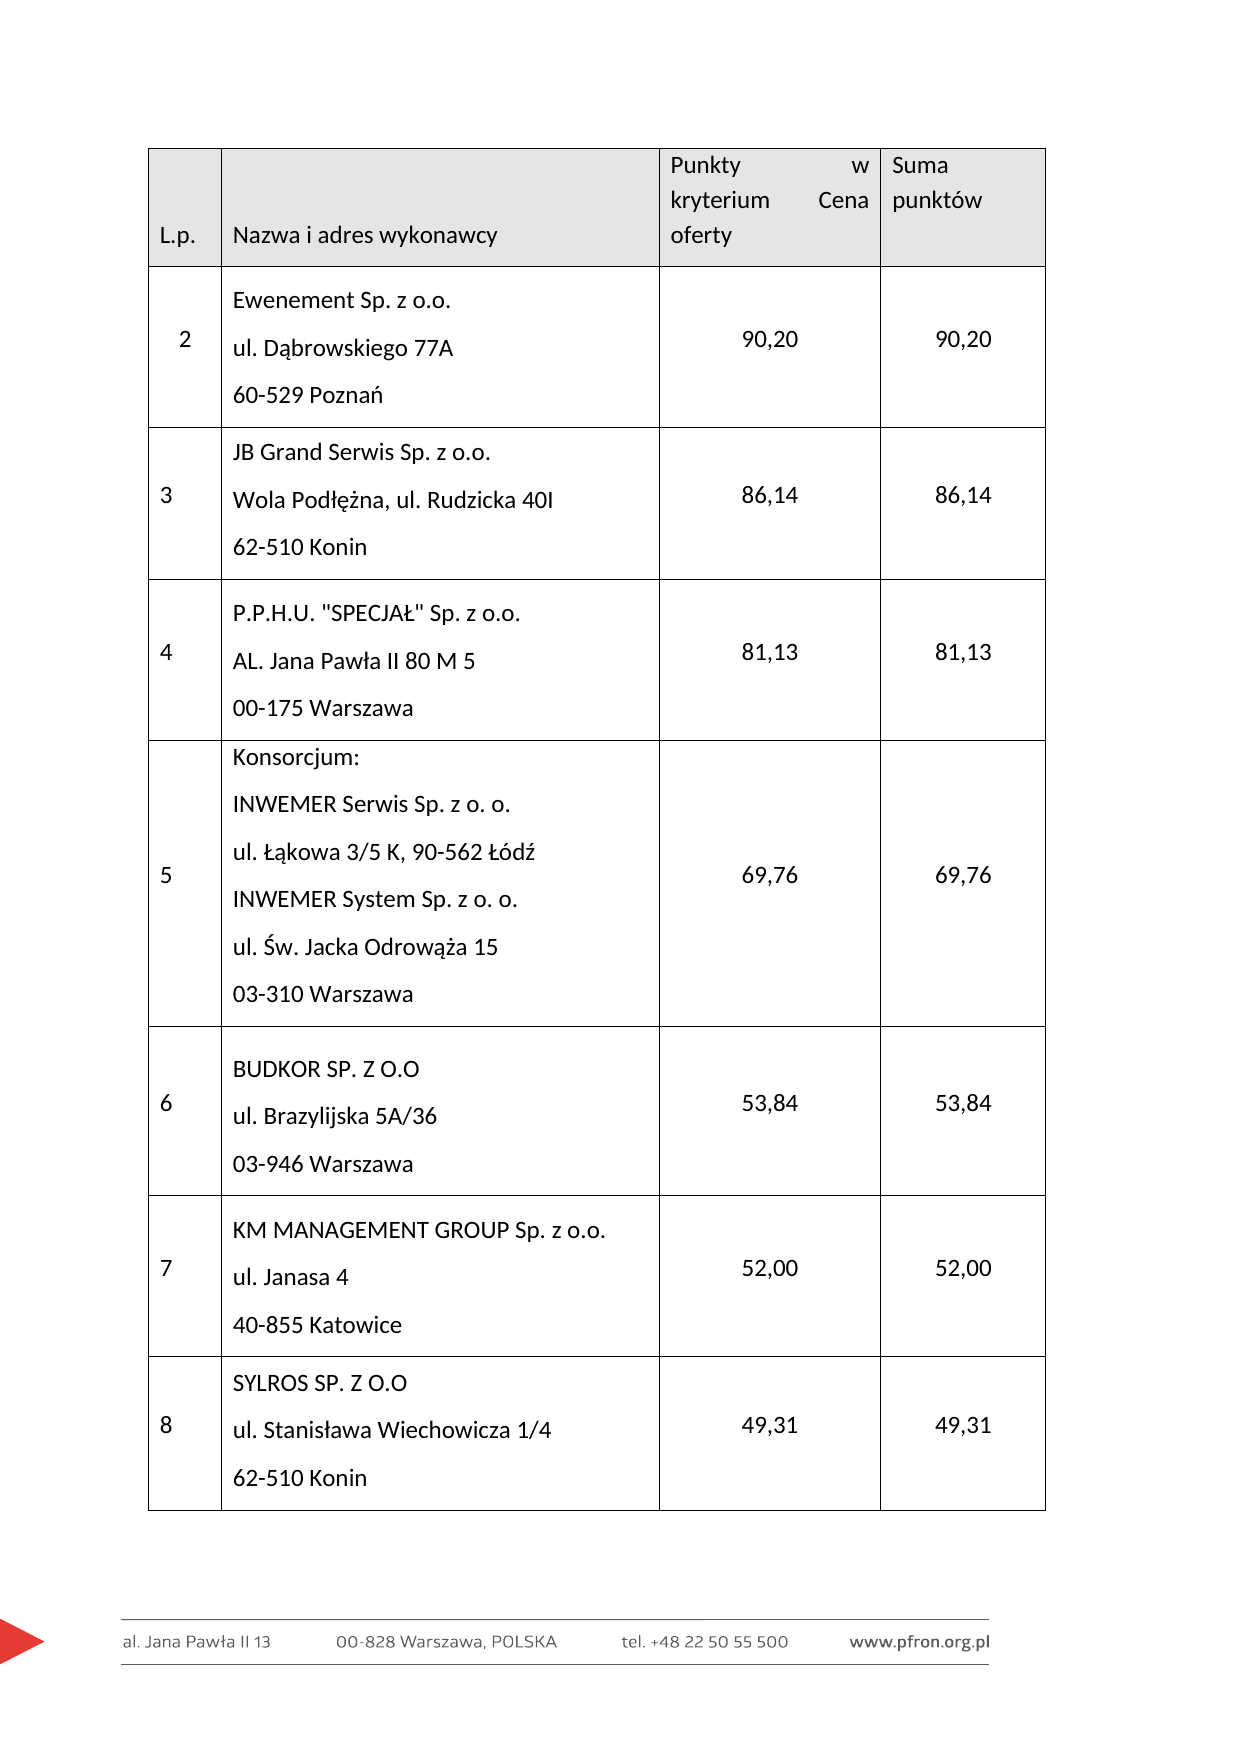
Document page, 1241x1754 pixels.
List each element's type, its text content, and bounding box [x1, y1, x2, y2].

table_cell 5 [149, 741, 221, 1026]
table_cell BUDKOR SP. Z O.O ul. Brazylijska 5A/36 03-946 Warszawa [222, 1027, 659, 1195]
table_cell Konsorcjum: INWEMER Serwis Sp. z o. o. ul. Łąkowa 3/5 K, 90-562 Łódź INWEMER System Sp. z o. o. ul. Św. Jacka Odrowąża 15 03-310 Warszawa [222, 741, 659, 1026]
table_header Nazwa i adres wykonawcy [222, 149, 659, 266]
table_cell 90,20 [881, 267, 1045, 427]
table_cell 86,14 [660, 428, 880, 578]
table_cell 81,13 [881, 580, 1045, 740]
table_cell 53,84 [660, 1027, 880, 1195]
table_cell 4 [149, 580, 221, 740]
table_header Punkty w kryterium Cena oferty [660, 149, 880, 266]
table_cell 6 [149, 1027, 221, 1195]
table_cell 52,00 [660, 1196, 880, 1356]
table_cell 49,31 [660, 1357, 880, 1509]
table_cell Ewenement Sp. z o.o. ul. Dąbrowskiego 77A 60-529 Poznań [222, 267, 659, 427]
table_cell 69,76 [660, 741, 880, 1026]
table_cell 3 [149, 428, 221, 578]
table_cell KM MANAGEMENT GROUP Sp. z o.o. ul. Janasa 4 40-855 Katowice [222, 1196, 659, 1356]
table_cell 52,00 [881, 1196, 1045, 1356]
table_cell 90,20 [660, 267, 880, 427]
table_header L.p. [149, 149, 221, 266]
table_cell P.P.H.U. "SPECJAŁ" Sp. z o.o. AL. Jana Pawła II 80 M 5 00-175 Warszawa [222, 580, 659, 740]
table_cell 53,84 [881, 1027, 1045, 1195]
table_cell 86,14 [881, 428, 1045, 578]
table_header Suma punktów [881, 149, 1045, 266]
table_cell 7 [149, 1196, 221, 1356]
table_cell 69,76 [881, 741, 1045, 1026]
table_cell SYLROS SP. Z O.O ul. Stanisława Wiechowicza 1/4 62-510 Konin [222, 1357, 659, 1509]
table_cell 2 [149, 267, 221, 427]
table_cell 81,13 [660, 580, 880, 740]
table_cell 8 [149, 1357, 221, 1509]
table_cell JB Grand Serwis Sp. z o.o. Wola Podłężna, ul. Rudzicka 40I 62-510 Konin [222, 428, 659, 578]
table_cell 49,31 [881, 1357, 1045, 1509]
